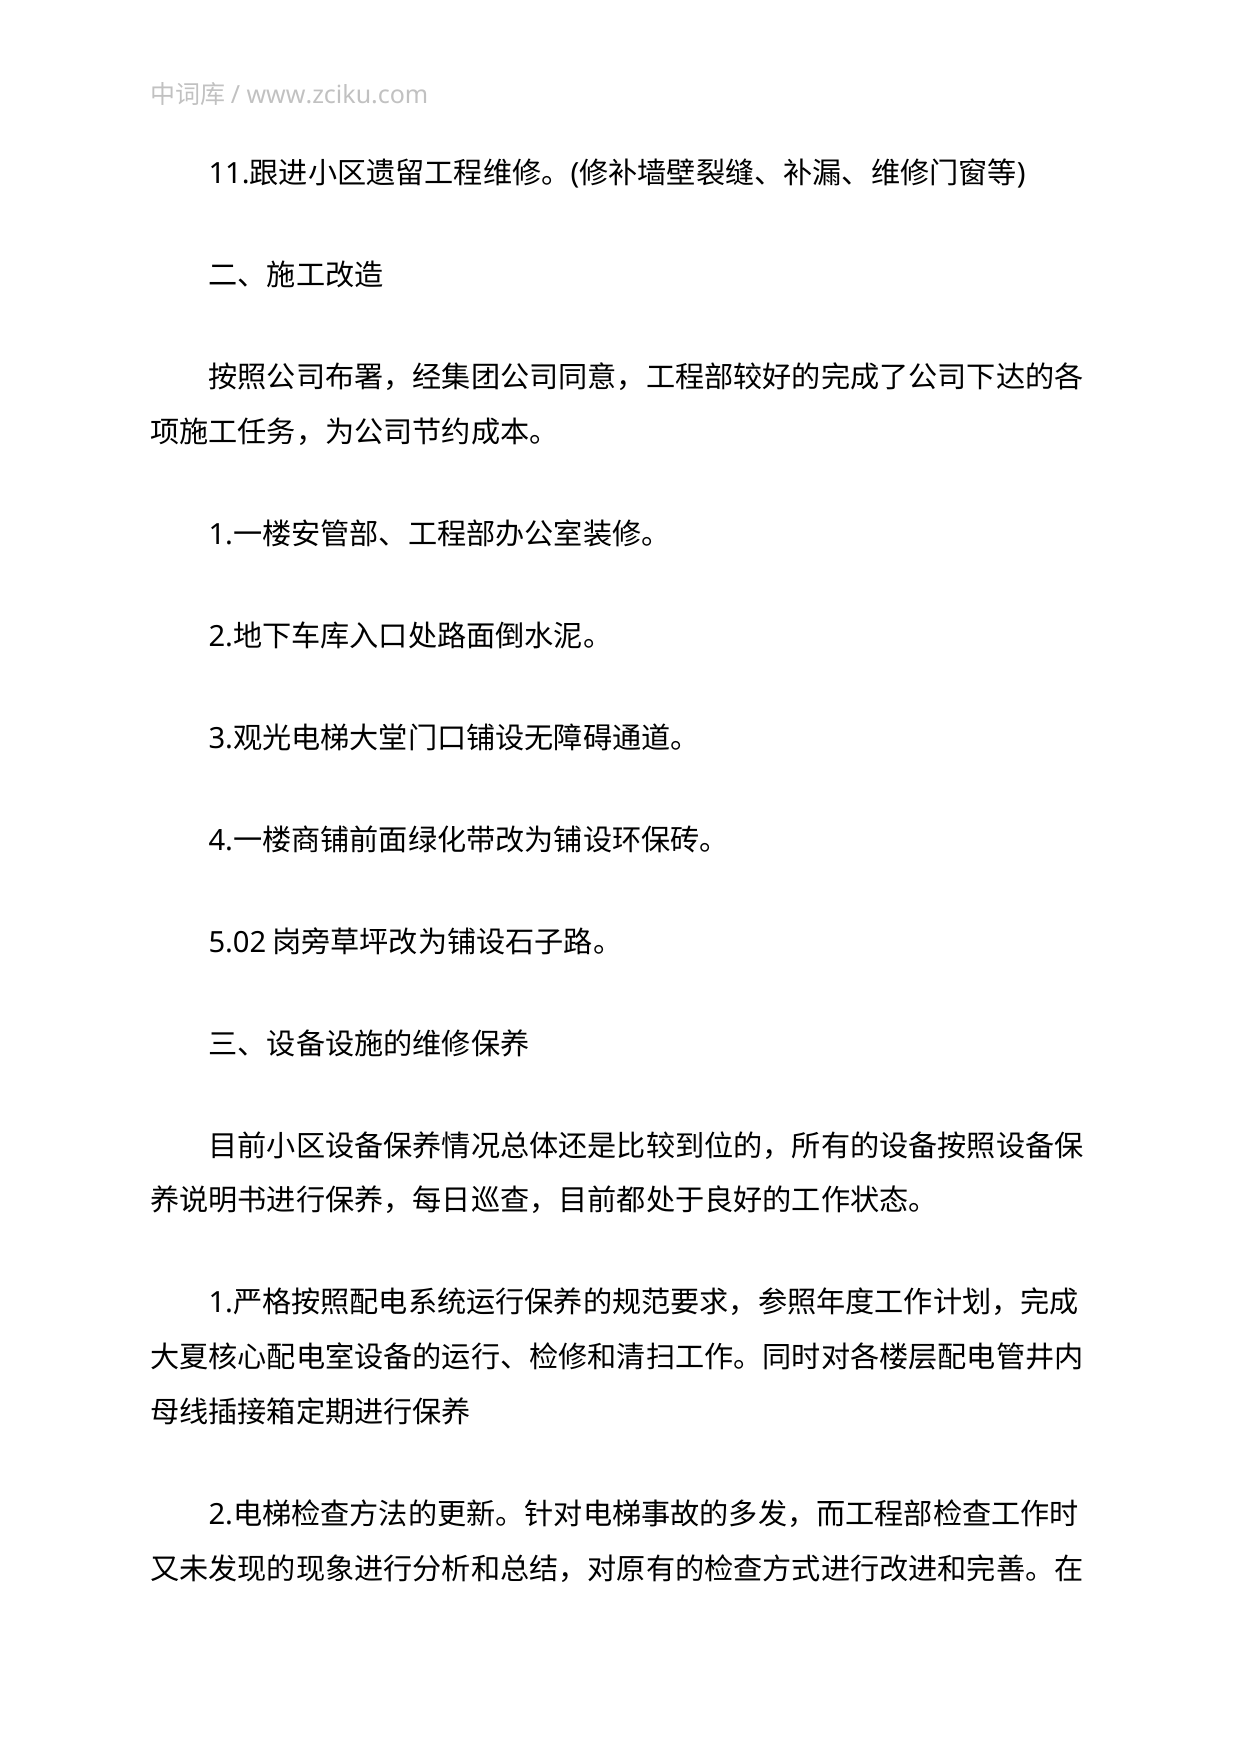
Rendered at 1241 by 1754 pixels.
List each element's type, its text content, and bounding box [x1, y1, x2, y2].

text 1.一楼安管部、工程部办公室装修。 [150, 510, 1090, 553]
text 目前小区设备保养情况总体还是比较到位的，所有的设备按照设备保养说明书进行保养，每日巡查，目前都处于良好的工作状态。 [150, 1122, 1090, 1219]
text 4.一楼商铺前面绿化带改为铺设环保砖。 [150, 816, 1090, 859]
text 2.地下车库入口处路面倒水泥。 [150, 612, 1090, 655]
text 3.观光电梯大堂门口铺设无障碍通道。 [150, 714, 1090, 757]
text 按照公司布署，经集团公司同意，工程部较好的完成了公司下达的各项施工任务，为公司节约成本。 [150, 354, 1090, 451]
text 11.跟进小区遗留工程维修。(修补墙壁裂缝、补漏、维修门窗等) [150, 150, 1090, 192]
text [150, 1490, 1090, 1588]
text 三、设备设施的维修保养 [150, 1020, 1090, 1063]
text 二、施工改造 [150, 252, 1090, 294]
text 1.严格按照配电系统运行保养的规范要求，参照年度工作计划，完成大夏核心配电室设备的运行、检修和清扫工作。同时对各楼层配电管井内母线插接箱定期进行保养 [150, 1279, 1090, 1431]
text 5.02岗旁草坪改为铺设石子路。 [150, 918, 1090, 961]
